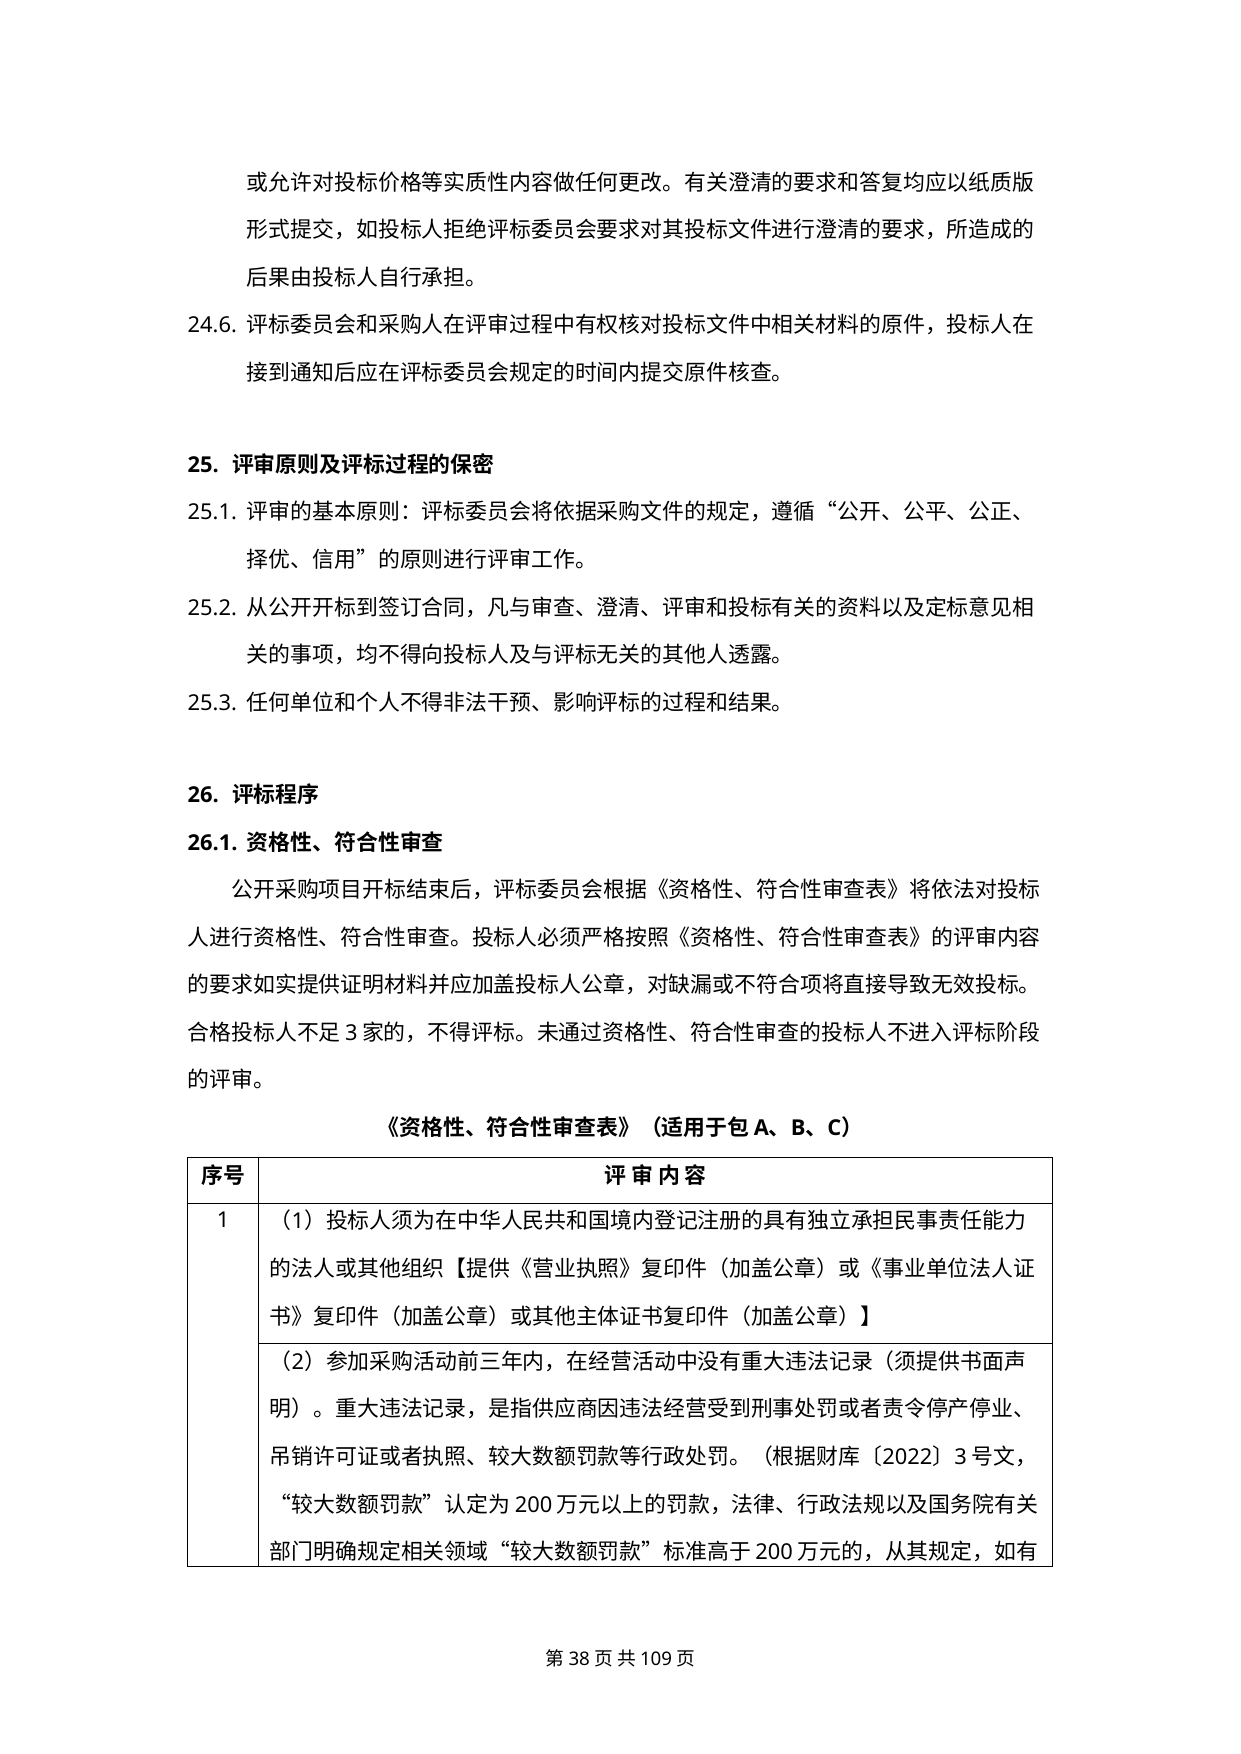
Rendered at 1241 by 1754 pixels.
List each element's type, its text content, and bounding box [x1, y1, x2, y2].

subtitle 评标程序 [187, 777, 1053, 809]
table_header 评 审 内 容 [259, 1158, 1052, 1202]
table_header 序号 [188, 1158, 258, 1202]
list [187, 164, 1053, 291]
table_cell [259, 1344, 1052, 1566]
list 评标委员会和采购人在评审过程中有权核对投标文件中相关材料的原件，投标人在接到通知后应在评标委员会规定的时间内提交原件核查。 [187, 307, 1053, 386]
subtitle 评审原则及评标过程的保密 [187, 447, 1053, 478]
list 从公开开标到签订合同，凡与审查、澄清、评审和投标有关的资料以及定标意见相关的事项，均不得向投标人及与评标无关的其他人透露。 [187, 589, 1053, 669]
list 评审的基本原则：评标委员会将依据采购文件的规定，遵循“公开、公平、公正、择优、信用”的原则进行评审工作。 [187, 494, 1053, 574]
text 公开采购项目开标结束后，评标委员会根据《资格性、符合性审查表》将依法对投标人进行资格性、符合性审查。投标人必须严格按照《资格性、符合性审查表》的评审内容的要求如实提供证明材料并应加盖投标人公章，对缺漏或不符合项将直接导致无效投标。合格投标人不足3家的，不得评标。未通过资格性、符合性审查的投标人不进入评标阶段的评审。 [187, 872, 1053, 1094]
table_cell 1 [188, 1204, 258, 1566]
table_cell （1）投标人须为在中华人民共和国境内登记注册的具有独立承担民事责任能力的法人或其他组织【提供《营业执照》复印件（加盖公章）或《事业单位法人证书》复印件（加盖公章）或其他主体证书复印件（加盖公章）】 [259, 1204, 1052, 1343]
list 资格性、符合性审查 [187, 824, 1053, 856]
list 任何单位和个人不得非法干预、影响评标的过程和结果。 [187, 684, 1053, 716]
text 《资格性、符合性审查表》（适用于包A、B、C） [187, 1110, 1053, 1141]
